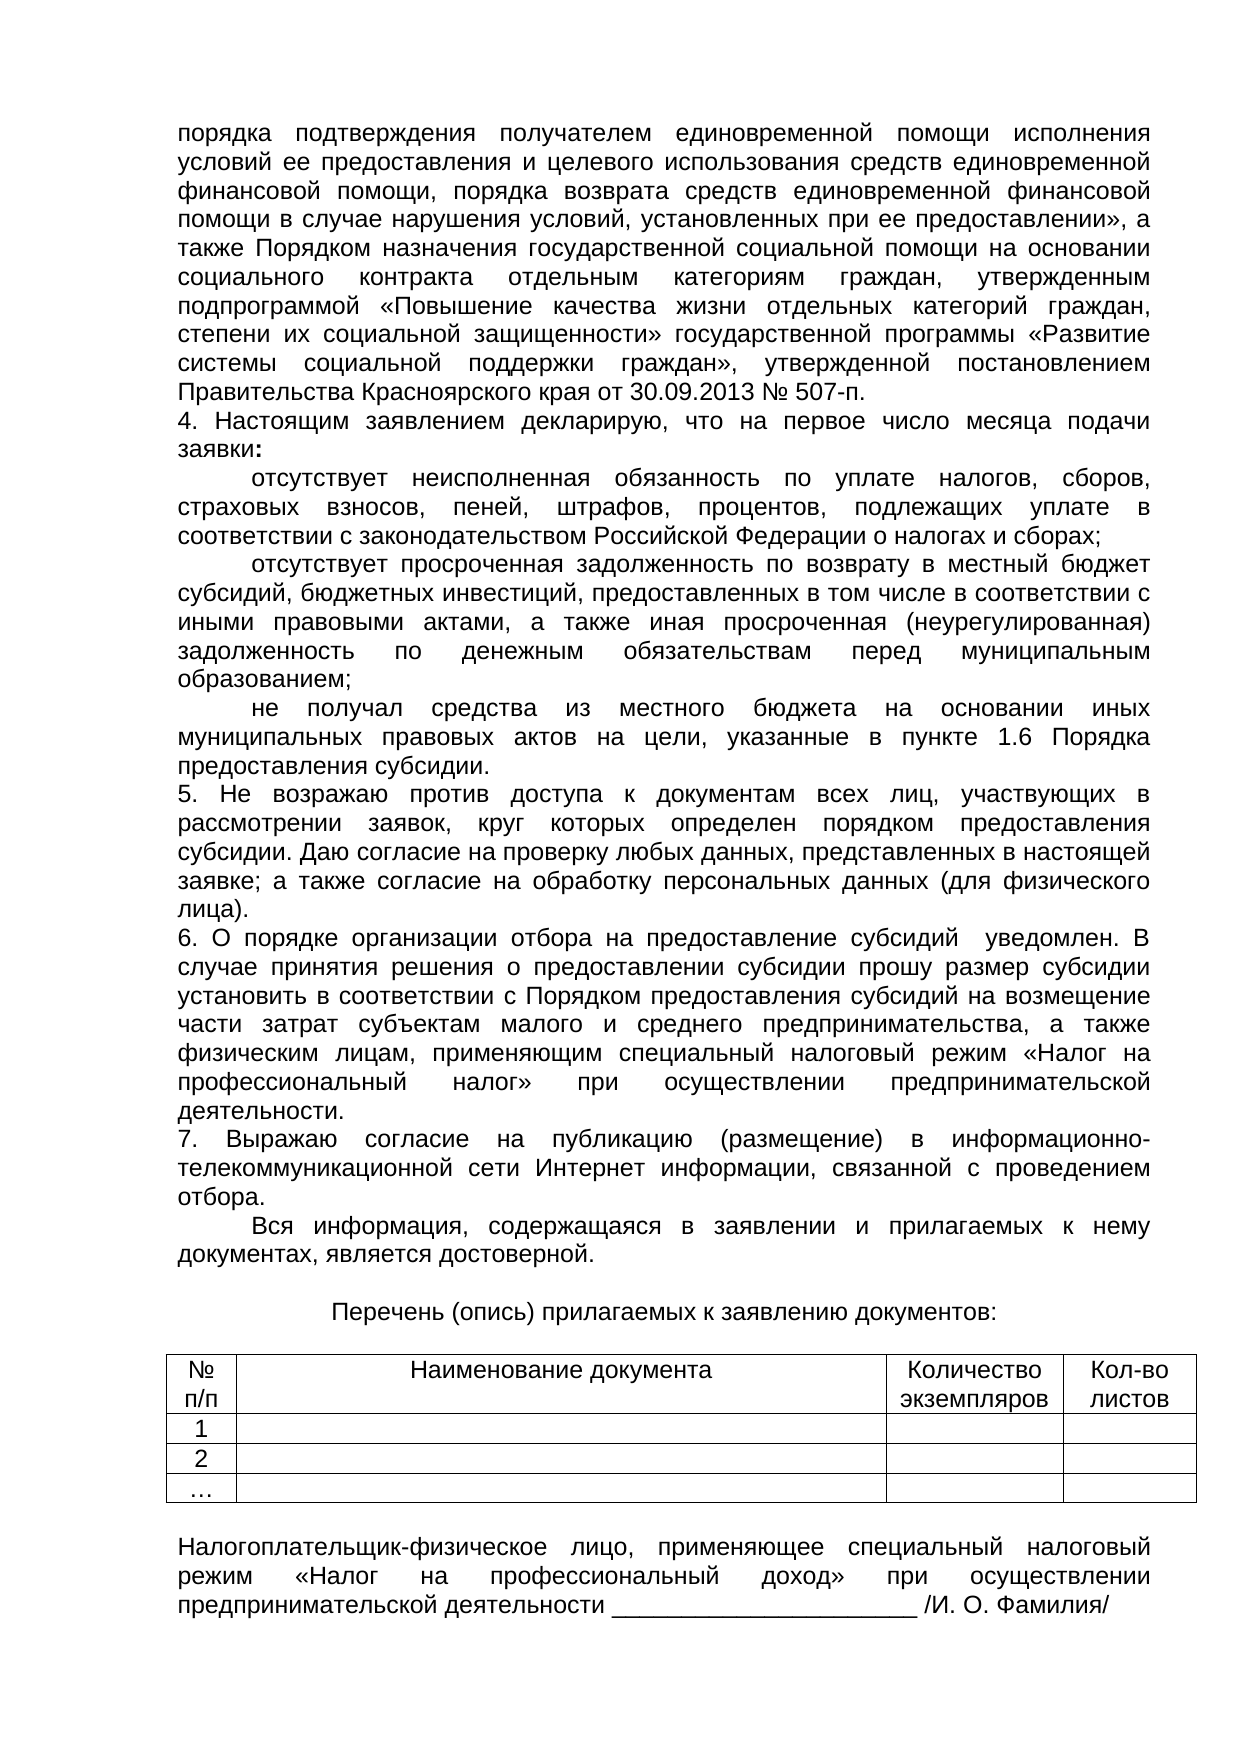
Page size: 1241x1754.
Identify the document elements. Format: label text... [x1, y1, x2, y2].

table_cell … [167, 1474, 236, 1502]
table_cell [237, 1444, 886, 1472]
table_cell [887, 1474, 1063, 1502]
table_header Количество экземпляров [887, 1355, 1063, 1413]
table_cell [887, 1444, 1063, 1472]
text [177, 118, 1152, 406]
table_cell 1 [167, 1414, 236, 1443]
text Вся информация, содержащаяся в заявлении и прилагаемых к нему документах, является достоверной. [177, 1211, 1152, 1268]
text Перечень (опись) прилагаемых к заявлению документов: [177, 1297, 1152, 1326]
table_cell [887, 1414, 1063, 1443]
text Налогоплательщик-физическое лицо, применяющее специальный налоговый режим «Налог на профессиональный доход» при осуществлении предпринимательской деятельности ______________________ /И. О. Фамилия/ [177, 1532, 1152, 1618]
text 4. Настоящим заявлением декларирую, что на первое число месяца подачи заявки: [177, 406, 1152, 463]
table_header Наименование документа [237, 1355, 886, 1413]
table_cell [1064, 1414, 1196, 1443]
table_cell [1064, 1474, 1196, 1502]
text не получал средства из местного бюджета на основании иных муниципальных правовых актов на цели, указанные в пункте 1.6 Порядка предоставления субсидии. [177, 693, 1152, 779]
table_cell [237, 1414, 886, 1443]
text 5. Не возражаю против доступа к документам всех лиц, участвующих в рассмотрении заявок, круг которых определен порядком предоставления субсидии. Даю согласие на проверку любых данных, представленных в настоящей заявке; а также согласие на обработку персональных данных (для физического лица). [177, 779, 1152, 923]
text отсутствует неисполненная обязанность по уплате налогов, сборов, страховых взносов, пеней, штрафов, процентов, подлежащих уплате в соответствии с законодательством Российской Федерации о налогах и сборах; [177, 463, 1152, 549]
text отсутствует просроченная задолженность по возврату в местный бюджет субсидий, бюджетных инвестиций, предоставленных в том числе в соответствии с иными правовыми актами, а также иная просроченная (неурегулированная) задолженность по денежным обязательствам перед муниципальным образованием; [177, 549, 1152, 693]
table_cell [1064, 1444, 1196, 1472]
table_header Кол-во листов [1064, 1355, 1196, 1413]
text 6. О порядке организации отбора на предоставление субсидий уведомлен. В случае принятия решения о предоставлении субсидии прошу размер субсидии установить в соответствии с Порядком предоставления субсидий на возмещение части затрат субъектам малого и среднего предпринимательства, а также физическим лицам, применяющим специальный налоговый режим «Налог на профессиональный налог» при осуществлении предпринимательской деятельности. [177, 923, 1152, 1124]
text 7. Выражаю согласие на публикацию (размещение) в информационно-телекоммуникационной сети Интернет информации, связанной с проведением отбора. [177, 1124, 1152, 1211]
table_cell 2 [167, 1444, 236, 1472]
table_header № п/п [167, 1355, 236, 1413]
table_cell [237, 1474, 886, 1502]
